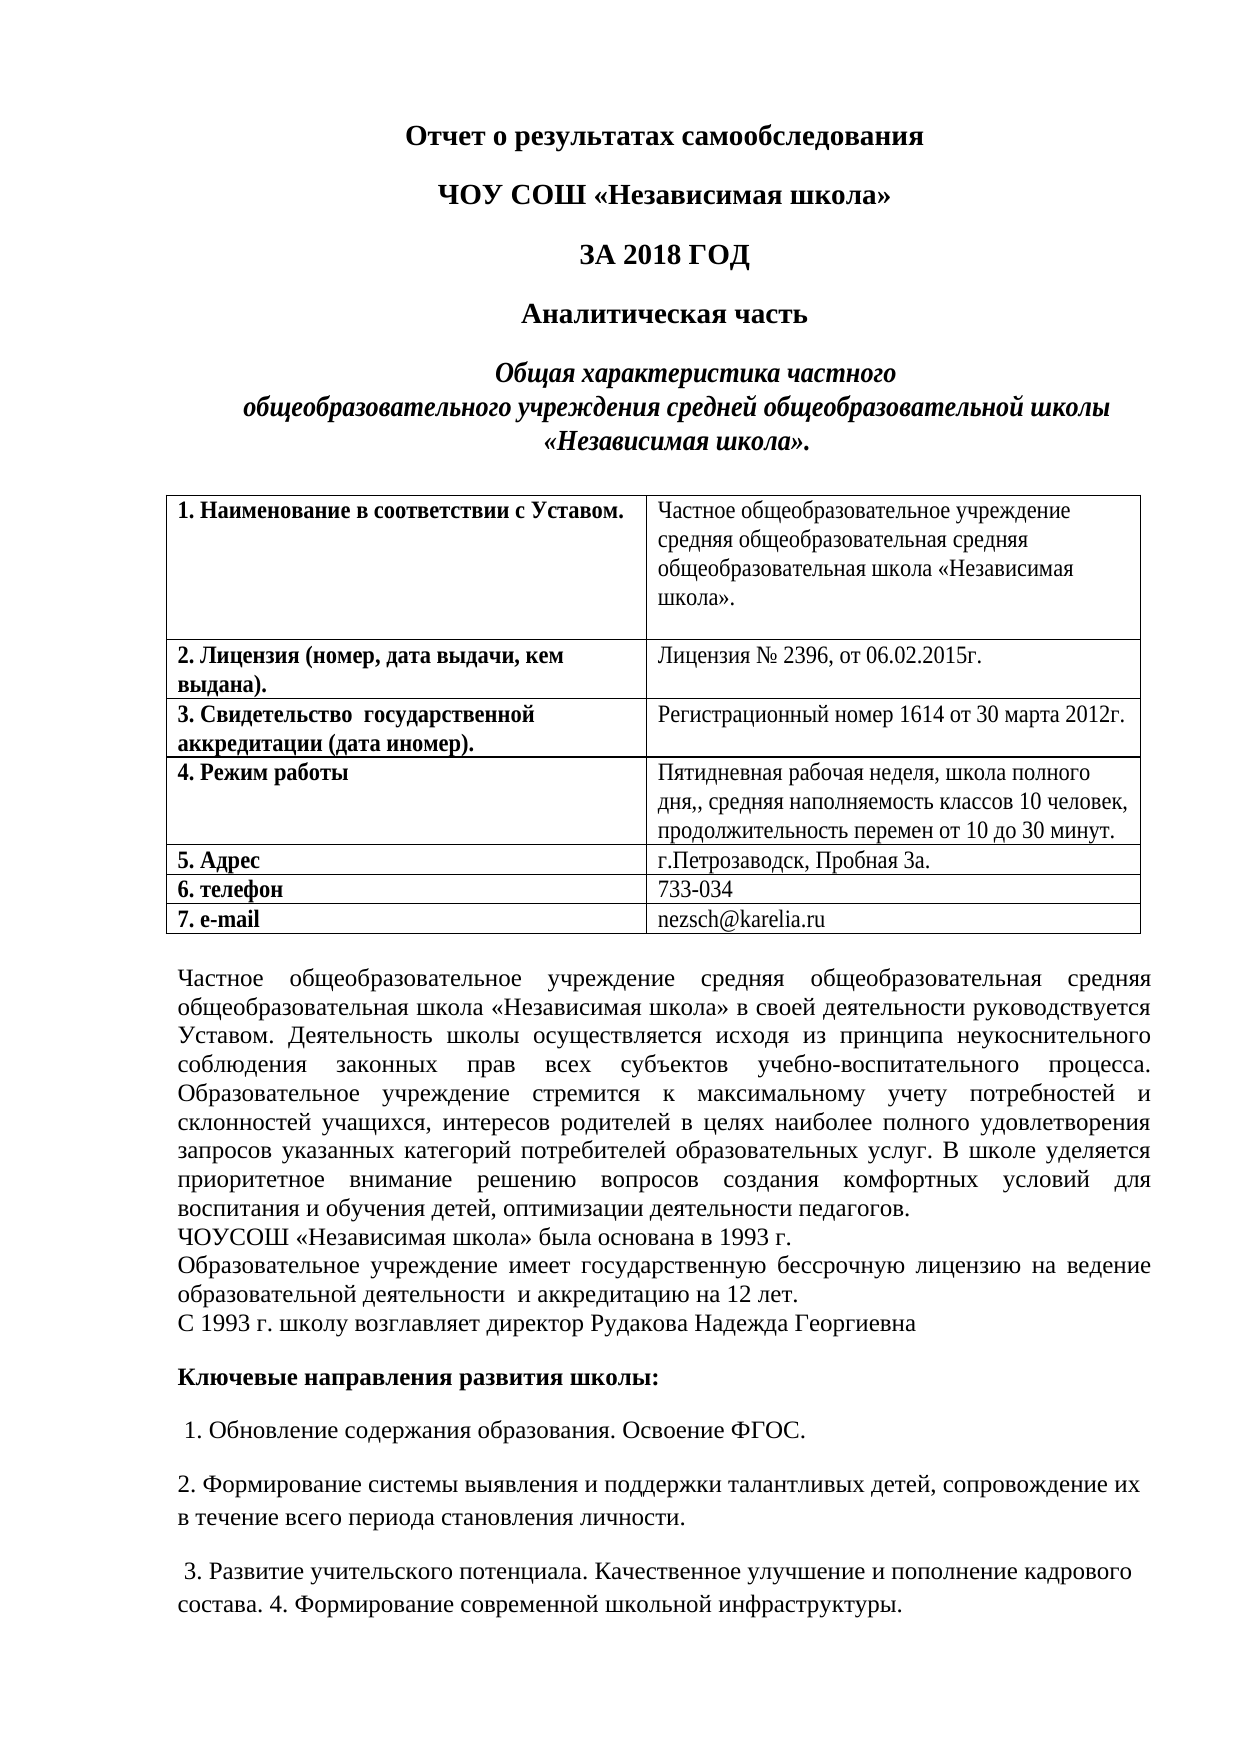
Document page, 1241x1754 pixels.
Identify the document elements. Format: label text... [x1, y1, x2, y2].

text общеобразовательного учреждения средней общеобразовательной школы «Независимая школа». [202, 389, 1152, 456]
table_cell 5. Адрес [167, 845, 646, 873]
table_cell Лицензия № 2396, от 06.02.2015г. [647, 640, 1140, 698]
text Ключевые направления развития школы: [177, 1362, 1152, 1391]
text С . школу возглавляет директор Рудакова Надежда Георгиевна [177, 1308, 1152, 1337]
table_cell Пятидневная рабочая неделя, школа полного дня,, средняя наполняемость классов 10 человек, продолжительность перемен от 10 до 30 минут. [647, 758, 1140, 844]
table_cell nezsch@karelia.ru [647, 904, 1140, 933]
text ЗА 2018 ГОД [177, 237, 1152, 270]
table_cell Регистрационный номер 1614 от 30 марта 2012г. [647, 699, 1140, 756]
table_header Частное общеобразовательное учреждение средняя общеобразовательная средняя общеобразовательная школа «Независимая школа». [647, 496, 1140, 639]
text Частное общеобразовательное учреждение средняя общеобразовательная средняя общеобразовательная школа «Независимая школа» в своей деятельности руководствуется Уставом. Деятельность школы осуществляется исходя из принципа неукоснительного соблюдения законных прав всех субъектов учебно-воспитательного процесса. Образовательное учреждение стремится к максимальному учету потребностей и склонностей учащихся, интересов родителей в целях наиболее полного удовлетворения запросов указанных категорий потребителей образовательных услуг. В школе уделяется приоритетное внимание решению вопросов создания комфортных условий для воспитания и обучения детей, оптимизации деятельности педагогов. [177, 963, 1152, 1222]
table_cell 2. Лицензия (номер, дата выдачи, кем выдана). [167, 640, 646, 698]
text 2. Формирование системы выявления и поддержки талантливых детей, сопровождение их в течение всего периода становления личности. [177, 1469, 1152, 1531]
text Аналитическая часть [177, 296, 1152, 330]
text 1. Обновление содержания образования. Освоение ФГОС. [177, 1416, 1152, 1444]
table_cell 7. e-mail [167, 904, 646, 933]
text 3. Развитие учительского потенциала. Качественное улучшение и пополнение кадрового состава. 4. Формирование современной школьной инфраструктуры. [177, 1556, 1152, 1618]
table_cell 733-034 [647, 875, 1140, 903]
text Образовательное учреждение имеет государственную бессрочную лицензию на ведение образовательной деятельности и аккредитацию на 12 лет. [177, 1250, 1152, 1308]
text Общая характеристика частного [240, 356, 1152, 389]
text ЧОУСОШ «Независимая школа» была основана в . [177, 1222, 1152, 1250]
table_cell 3. Свидетельство государственной аккредитации (дата иномер). [167, 699, 646, 756]
table_cell г.Петрозаводск, Пробная 3а. [647, 845, 1140, 873]
text Отчет о результатах самообследования [177, 118, 1152, 152]
table_cell 6. телефон [167, 875, 646, 903]
table_cell 4. Режим работы [167, 758, 646, 844]
text ЧОУ СОШ «Независимая школа» [177, 177, 1152, 211]
table_header 1. Наименование в соответствии с Уставом. [167, 496, 646, 639]
